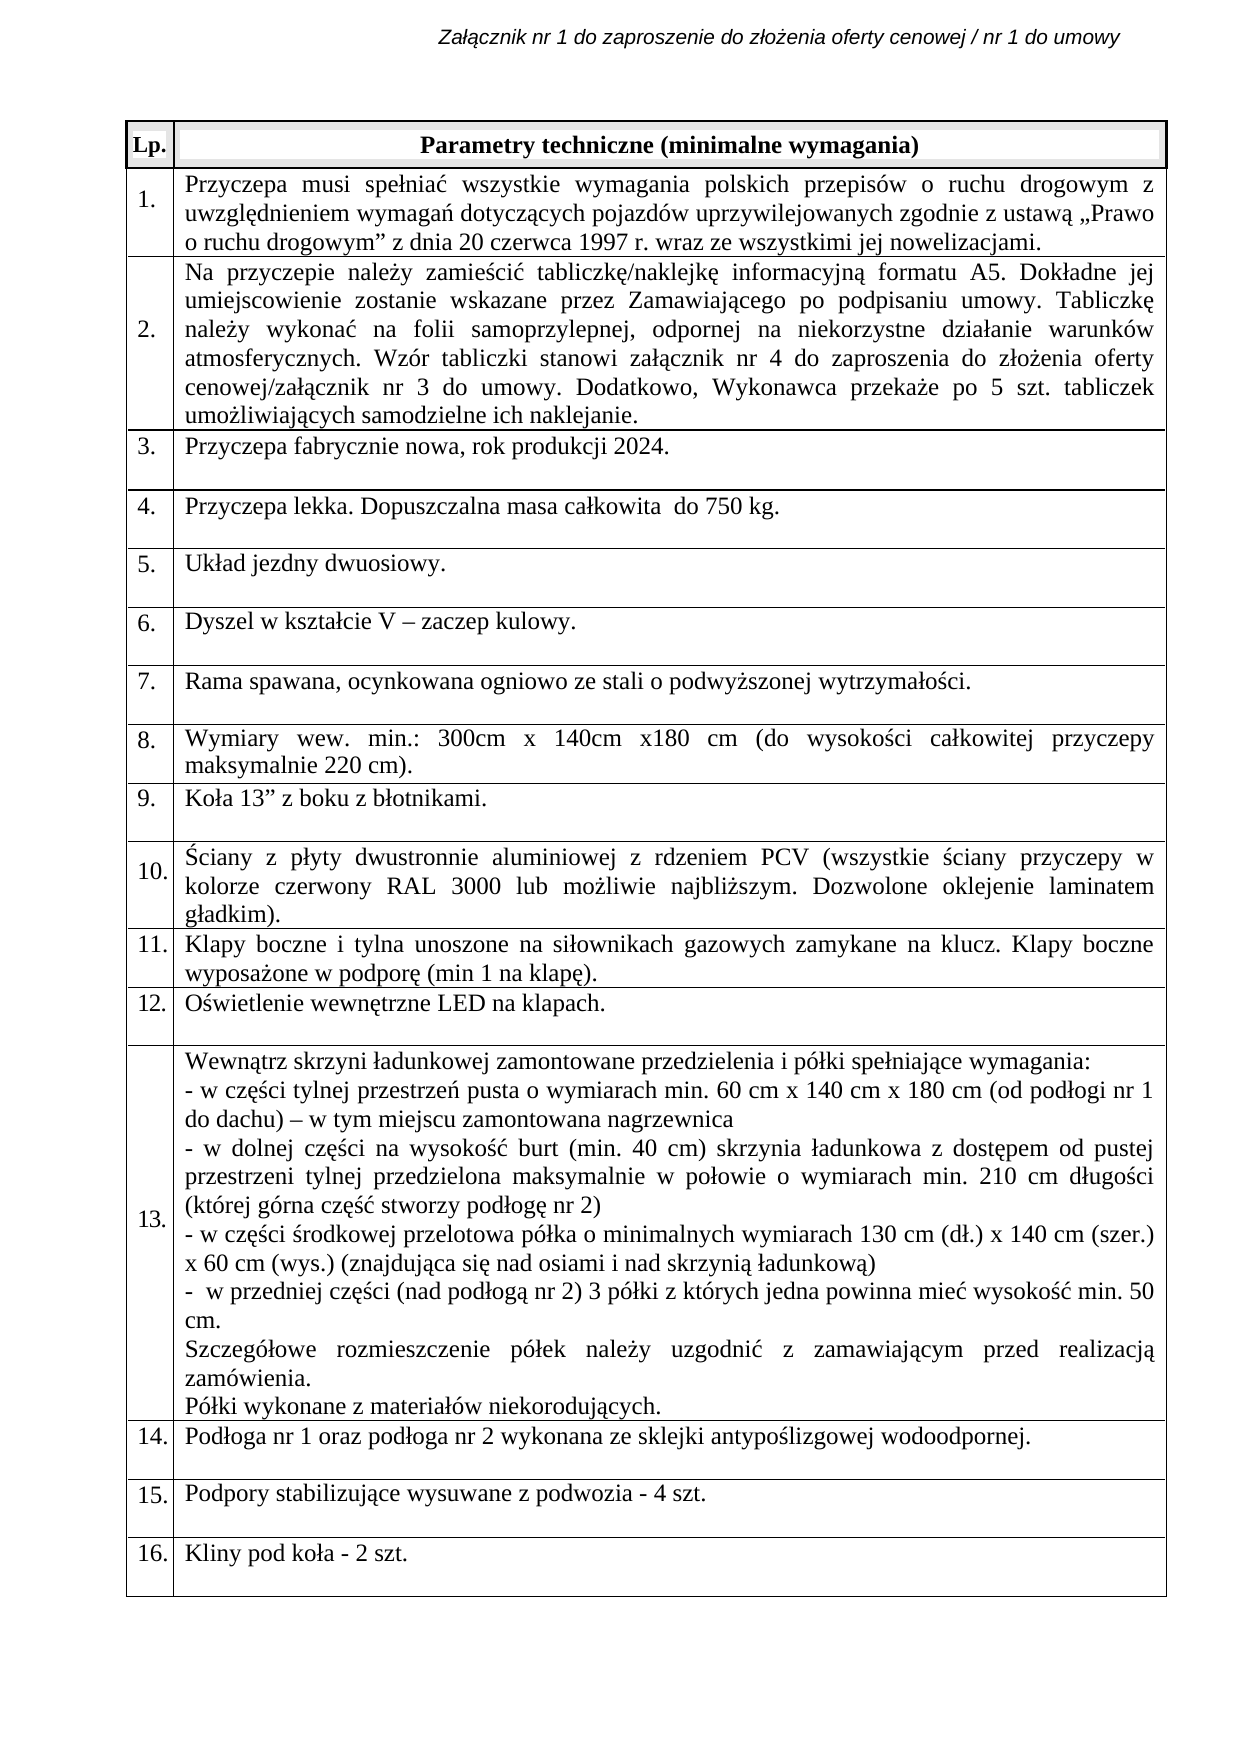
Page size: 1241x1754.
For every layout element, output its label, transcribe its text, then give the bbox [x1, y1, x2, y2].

table_cell Koła 13” z boku z błotnikami. [174, 783, 1166, 841]
table_cell [127, 429, 137, 489]
table_cell [127, 987, 137, 1045]
table_cell [162, 1480, 173, 1537]
table_cell Rama spawana, ocynkowana ogniowo ze stali o podwyższonej wytrzymałości. [174, 665, 1166, 724]
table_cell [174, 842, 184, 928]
table_header Parametry techniczne (minimalne wymagania) [175, 122, 1165, 167]
table_cell [162, 725, 173, 782]
table_cell [127, 169, 173, 256]
table_cell Przyczepa lekka. Dopuszczalna masa całkowita do 750 kg. [174, 489, 1166, 548]
table_cell [127, 841, 173, 928]
table_cell [127, 607, 137, 665]
table_cell Układ jezdny dwuosiowy. [174, 548, 1166, 607]
table_cell Wymiary wew. min.: 300cm x 140cm x180 cm (do wysokości całkowitej przyczepy maksymalnie 220 cm). [174, 724, 1166, 782]
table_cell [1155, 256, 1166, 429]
table_cell Podłoga nr 1 oraz podłoga nr 2 wykonana ze sklejki antypoślizgowej wodoodpornej. [174, 1420, 1166, 1479]
table_cell [162, 666, 173, 724]
table_cell [162, 1421, 173, 1479]
table_cell [127, 1420, 137, 1479]
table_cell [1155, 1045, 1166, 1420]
table_cell Przyczepa fabrycznie nowa, rok produkcji 2024. [174, 429, 1166, 489]
table_cell [162, 608, 173, 665]
table_cell [162, 549, 173, 607]
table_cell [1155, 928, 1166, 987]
table_cell [162, 431, 173, 489]
table_cell [127, 1045, 173, 1420]
table_cell [127, 724, 137, 782]
table_cell [127, 1479, 137, 1537]
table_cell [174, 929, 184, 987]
table_cell [162, 784, 173, 841]
table_cell [127, 256, 173, 429]
table_cell Podpory stabilizujące wysuwane z podwozia - 4 szt. [174, 1479, 1166, 1537]
table_cell [127, 928, 137, 987]
table_cell [127, 783, 137, 841]
table_cell [127, 548, 137, 607]
table_cell [127, 665, 137, 724]
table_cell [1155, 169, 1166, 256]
table_cell [162, 1538, 173, 1596]
table_cell Kliny pod koła - 2 szt. [174, 1537, 1166, 1596]
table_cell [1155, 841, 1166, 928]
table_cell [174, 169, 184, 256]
table_cell Oświetlenie wewnętrzne LED na klapach. [174, 987, 1166, 1045]
table_cell [127, 489, 137, 548]
table_cell Dyszel w kształcie V – zaczep kulowy. [174, 607, 1166, 665]
table_cell [162, 491, 173, 548]
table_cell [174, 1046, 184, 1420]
table_cell [162, 929, 173, 987]
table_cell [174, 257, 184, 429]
table_cell [127, 1537, 137, 1596]
table_header Lp. [128, 122, 173, 167]
table_cell [162, 988, 173, 1045]
